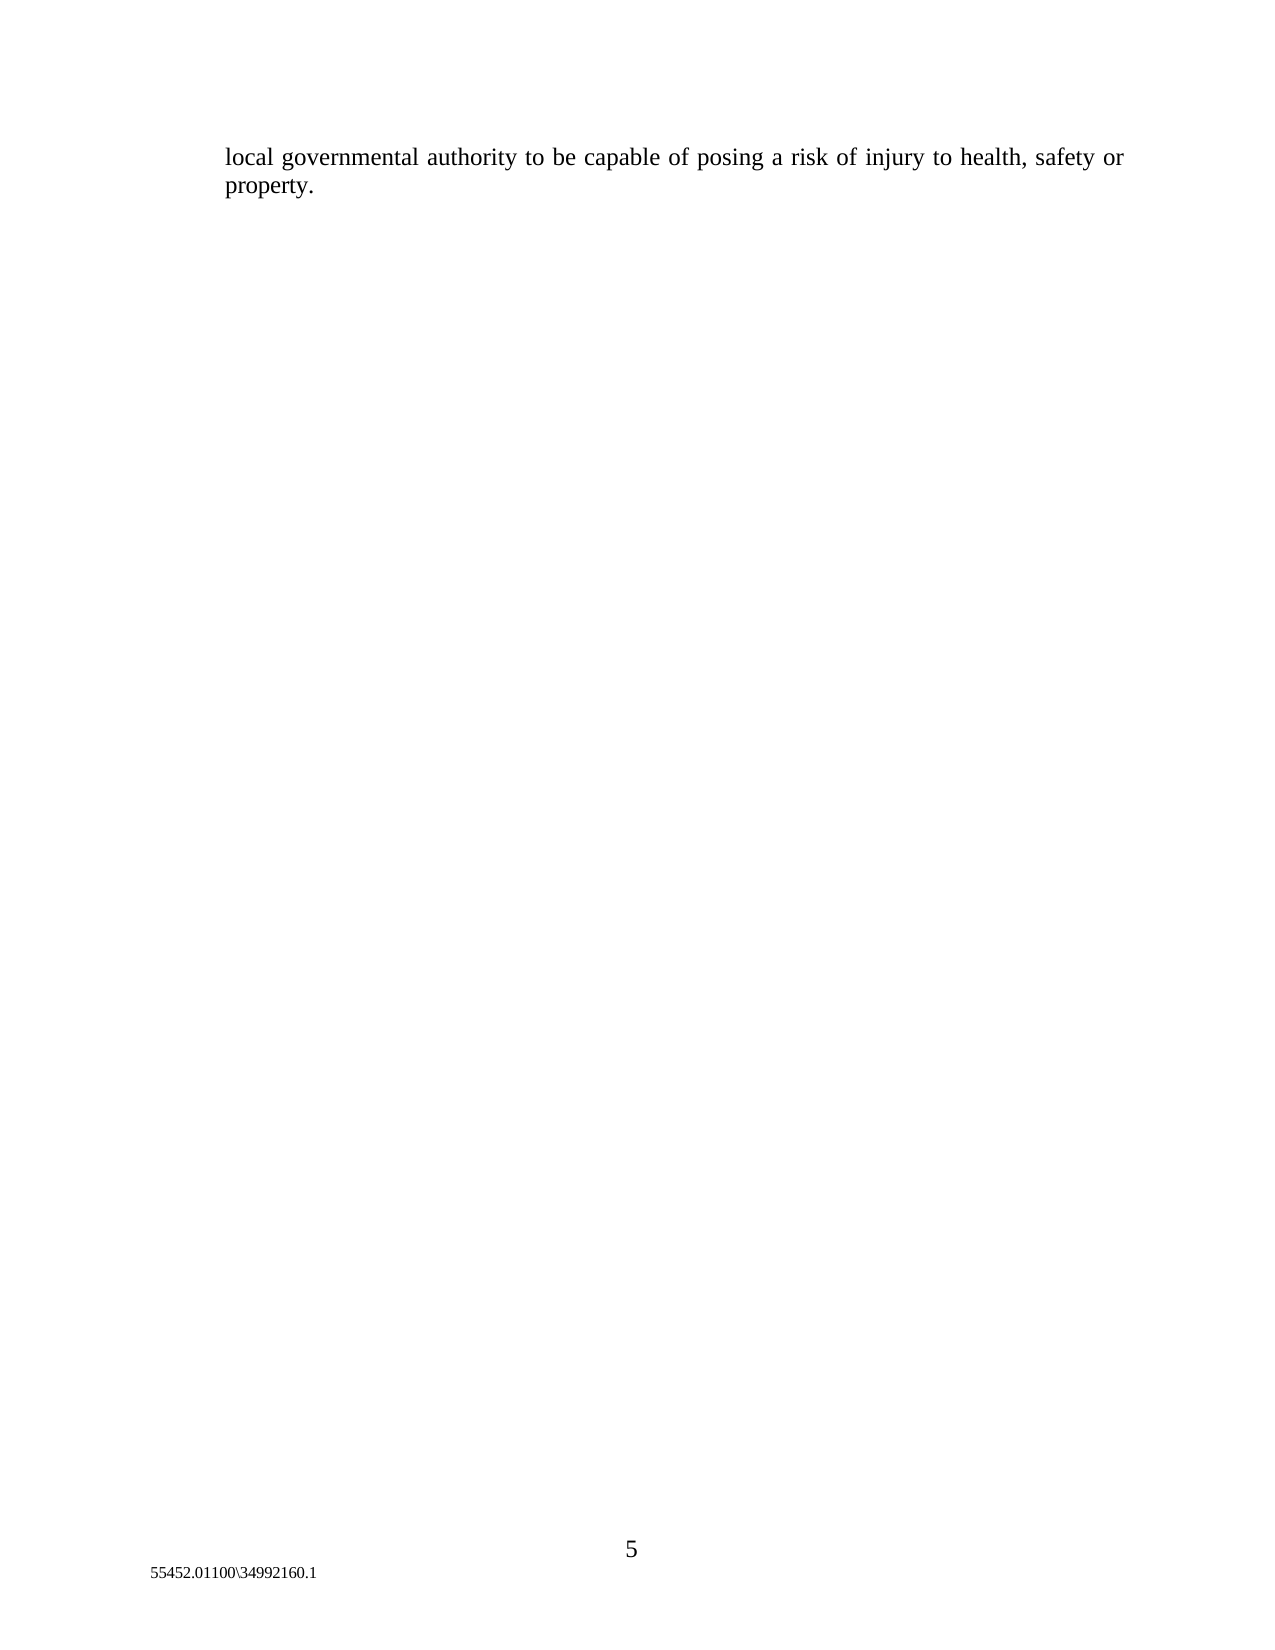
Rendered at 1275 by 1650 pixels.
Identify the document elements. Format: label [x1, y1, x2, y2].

text [225, 142, 1126, 199]
